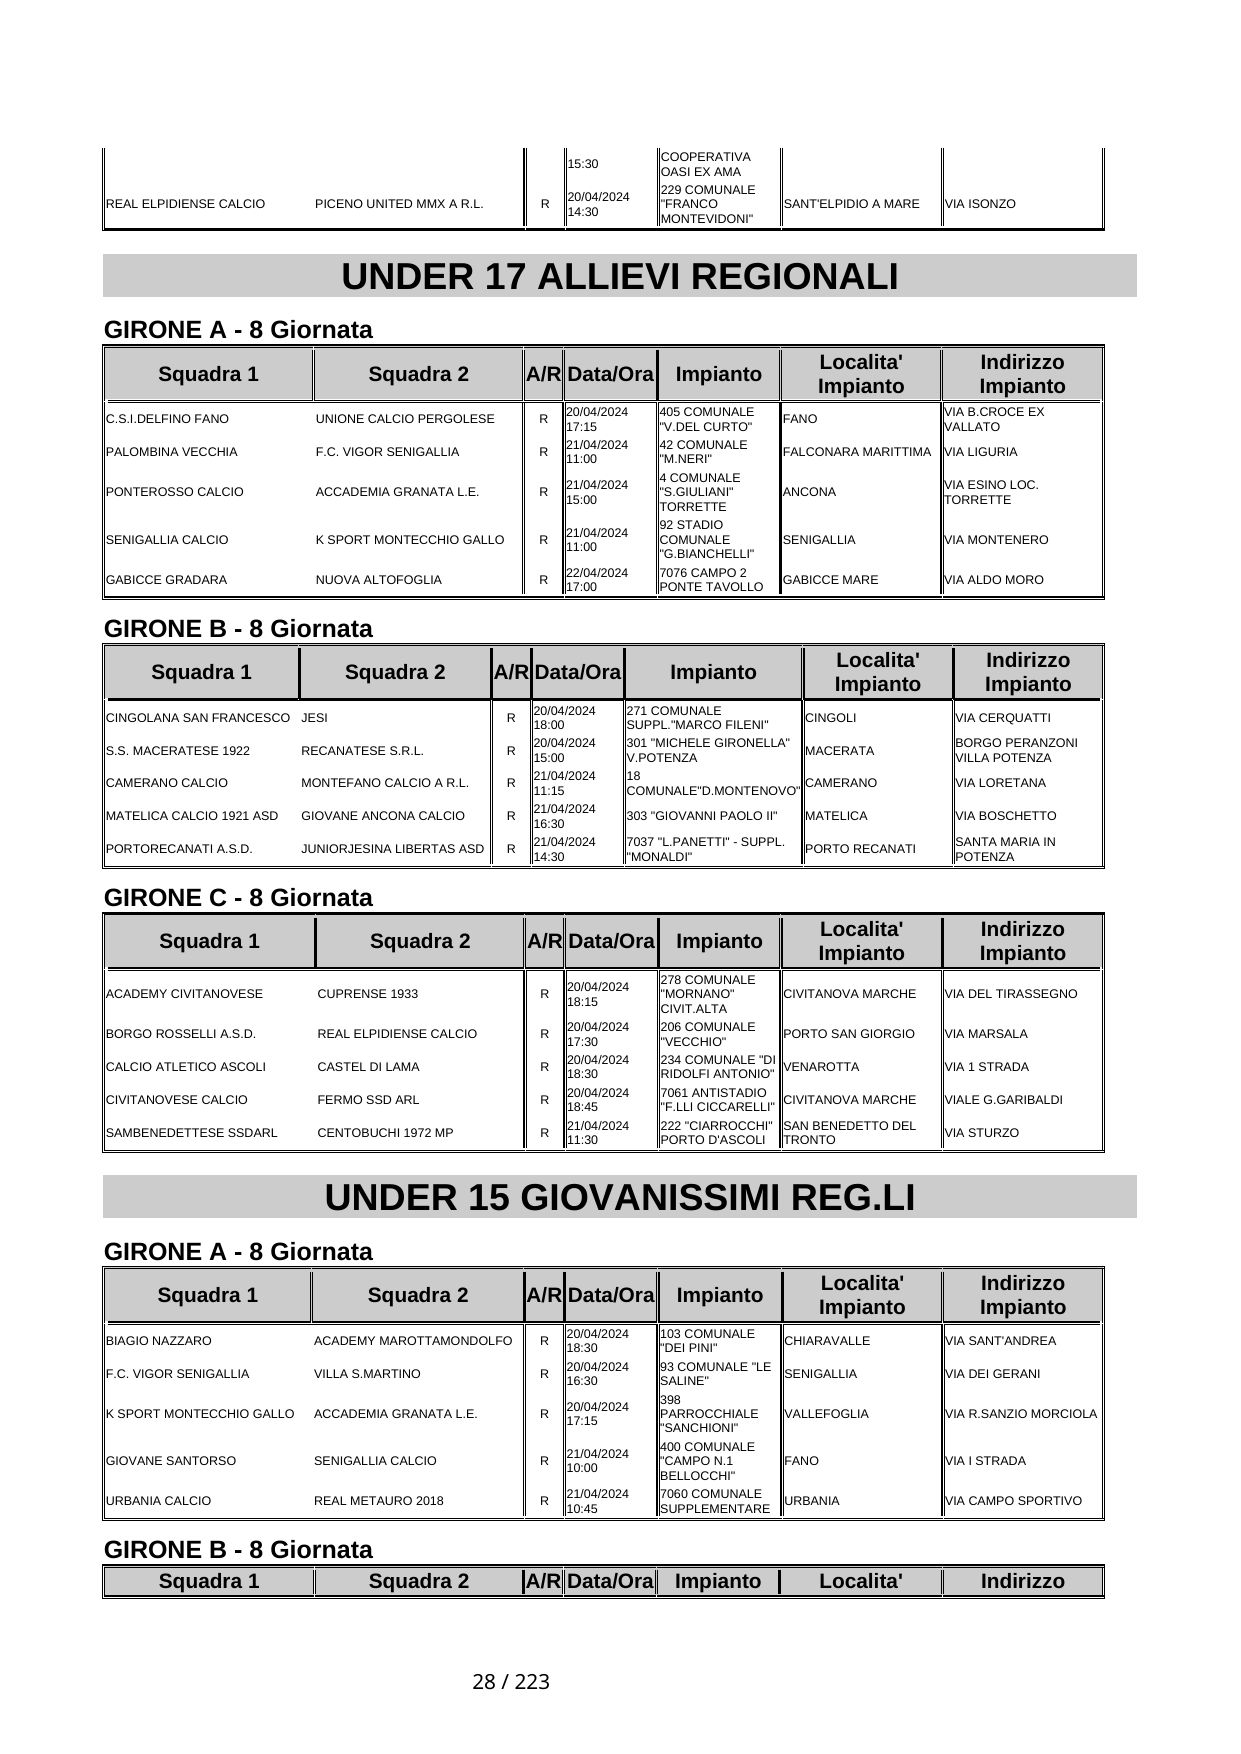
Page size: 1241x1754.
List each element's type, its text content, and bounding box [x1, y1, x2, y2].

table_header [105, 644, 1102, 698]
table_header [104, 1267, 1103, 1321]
text GIRONE A - 8 Giornata [103, 316, 1137, 344]
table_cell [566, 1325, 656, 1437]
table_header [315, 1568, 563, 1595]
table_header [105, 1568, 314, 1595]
text UNDER 17 ALLIEVI REGIONALI [103, 254, 1137, 297]
text GIRONE C - 8 Giornata [103, 883, 1137, 912]
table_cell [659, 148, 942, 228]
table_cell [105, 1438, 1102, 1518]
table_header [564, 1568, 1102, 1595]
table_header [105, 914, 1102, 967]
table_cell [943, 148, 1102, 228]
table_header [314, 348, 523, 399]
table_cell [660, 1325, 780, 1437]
text GIRONE A - 8 Giornata [103, 1237, 1137, 1266]
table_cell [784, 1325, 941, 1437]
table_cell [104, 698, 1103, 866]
text GIRONE B - 8 Giornata [103, 614, 1137, 642]
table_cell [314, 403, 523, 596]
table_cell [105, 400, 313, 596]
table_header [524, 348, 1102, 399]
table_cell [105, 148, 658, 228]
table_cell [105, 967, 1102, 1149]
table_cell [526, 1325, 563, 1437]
text GIRONE B - 8 Giornata [103, 1535, 1137, 1564]
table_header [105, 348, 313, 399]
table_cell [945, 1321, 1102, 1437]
text UNDER 15 GIOVANISSIMI REG.LI [103, 1175, 1137, 1218]
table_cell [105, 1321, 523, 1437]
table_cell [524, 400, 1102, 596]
